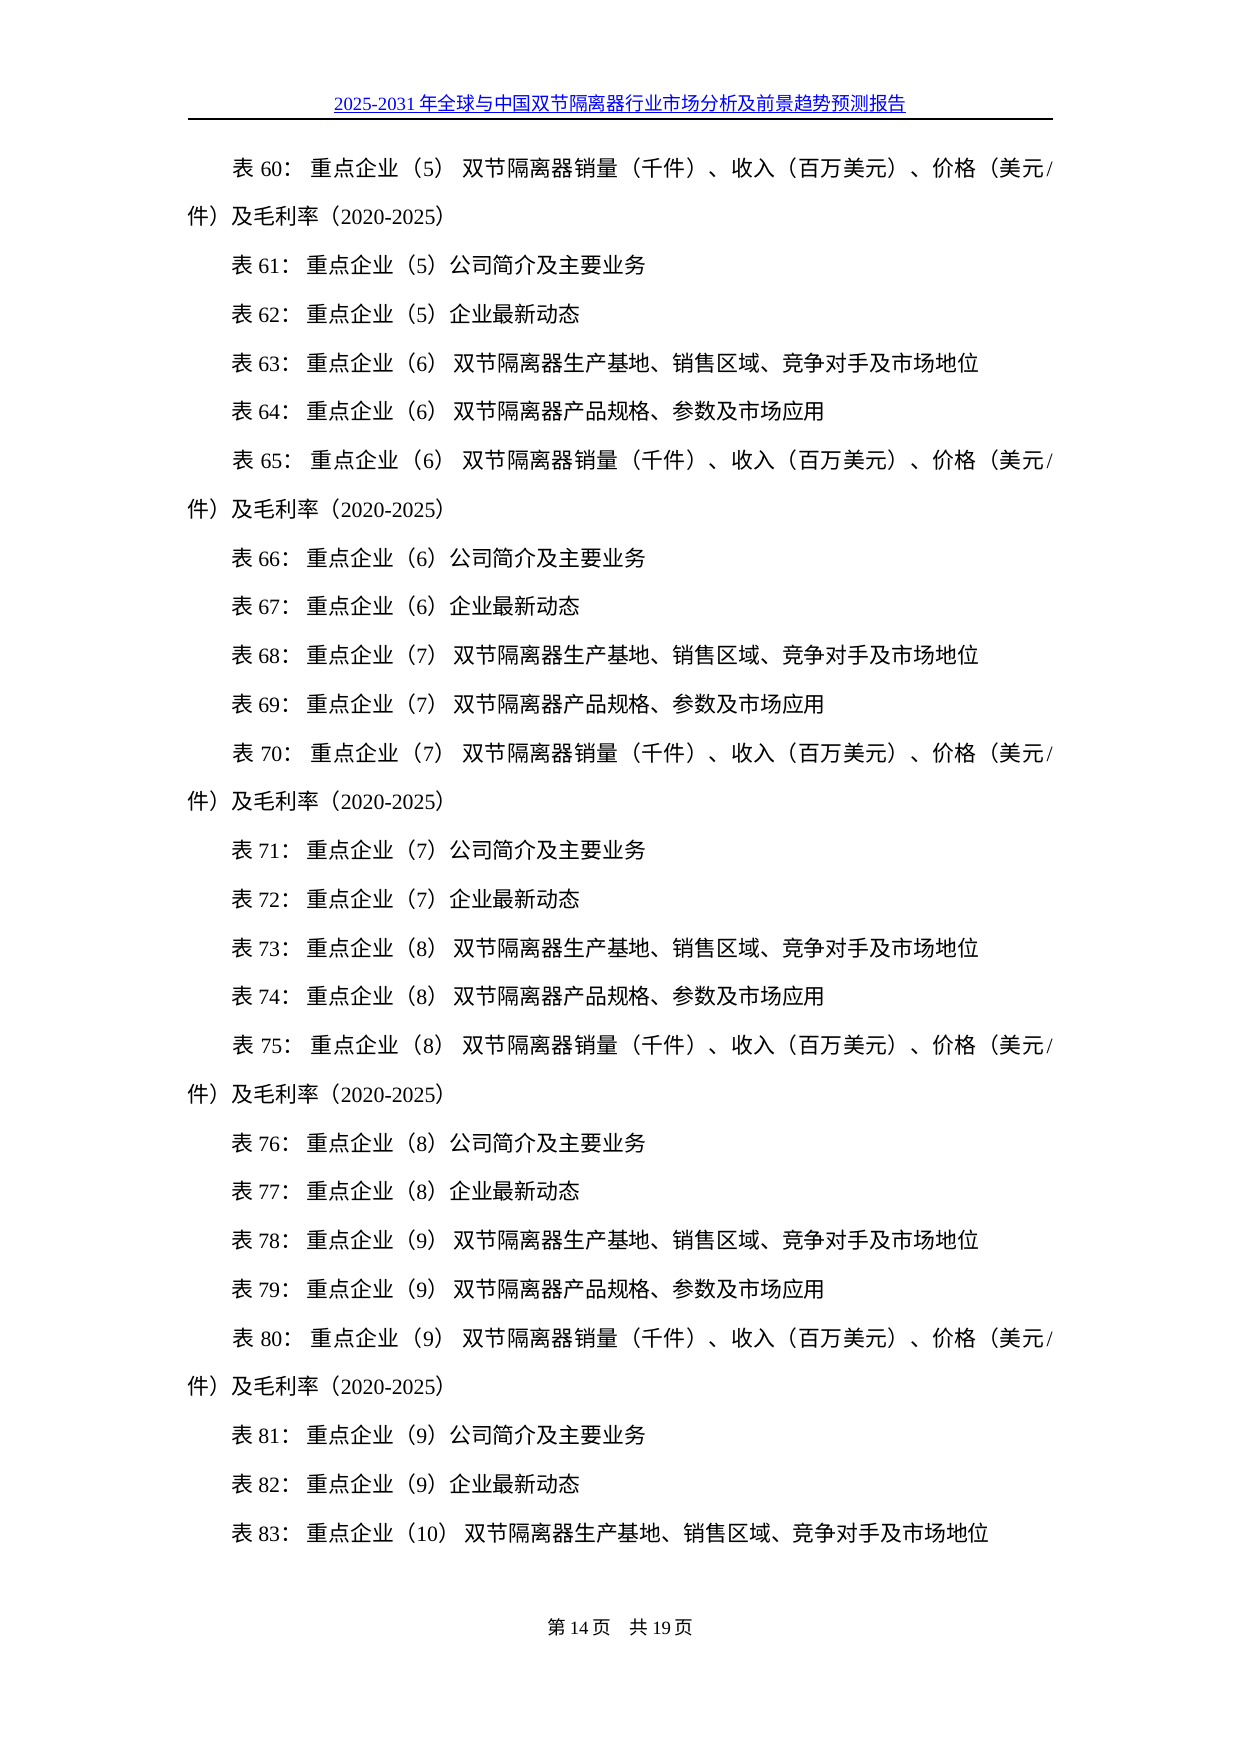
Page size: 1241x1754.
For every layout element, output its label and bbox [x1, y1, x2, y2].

text [187, 150, 1053, 1548]
